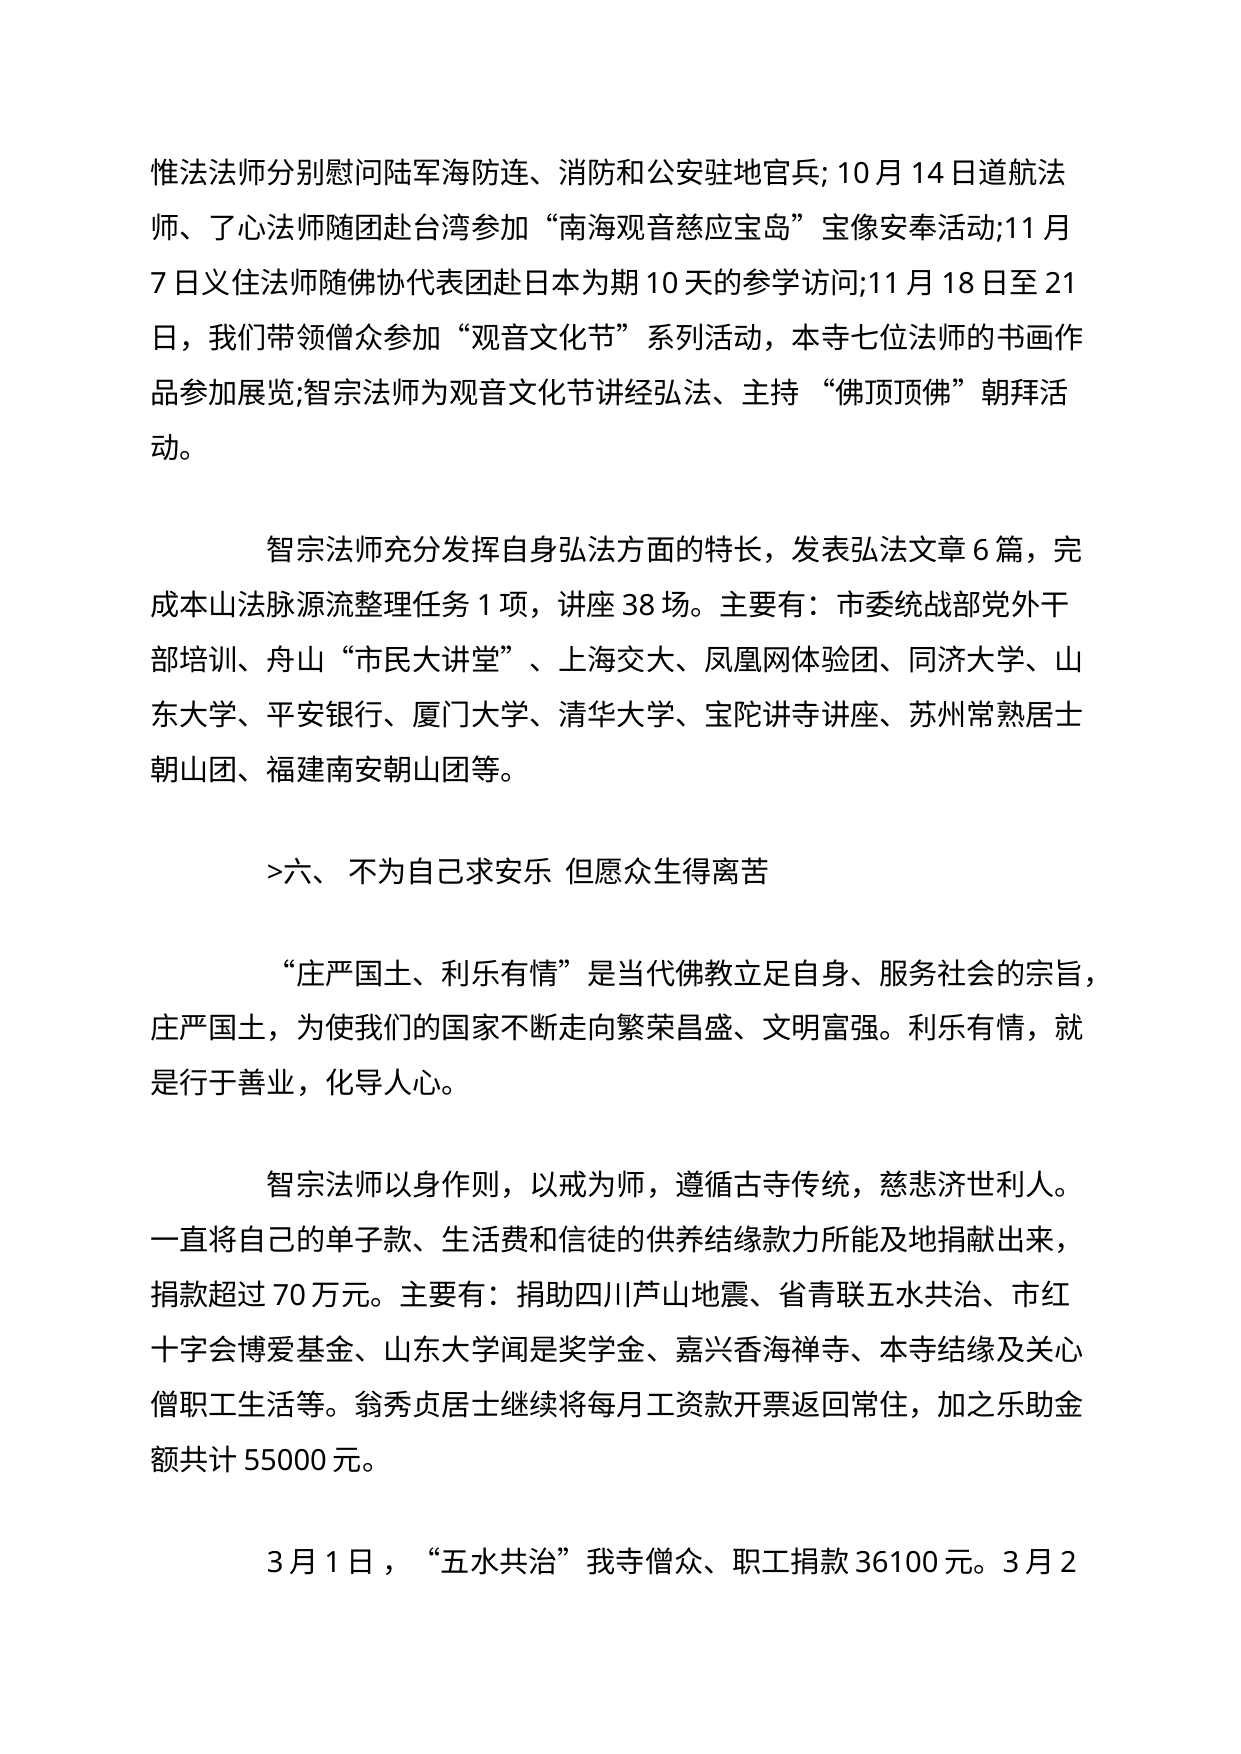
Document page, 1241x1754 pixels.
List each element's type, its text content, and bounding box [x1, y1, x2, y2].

text 智宗法师充分发挥自身弘法方面的特长，发表弘法文章6篇，完成本山法脉源流整理任务1项，讲座38场。主要有：市委统战部党外干部培训、舟山“市民大讲堂”、上海交大、凤凰网体验团、同济大学、山东大学、平安银行、厦门大学、清华大学、宝陀讲寺讲座、苏州常熟居士朝山团、福建南安朝山团等。 [150, 527, 1090, 789]
text 智宗法师以身作则，以戒为师，遵循古寺传统，慈悲济世利人。一直将自己的单子款、生活费和信徒的供养结缘款力所能及地捐献出来，捐款超过70万元。主要有：捐助四川芦山地震、省青联五水共治、市红十字会博爱基金、山东大学闻是奖学金、嘉兴香海禅寺、本寺结缘及关心僧职工生活等。翁秀贞居士继续将每月工资款开票返回常住，加之乐助金额共计55000元。 [150, 1162, 1090, 1479]
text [150, 150, 1090, 467]
text “庄严国土、利乐有情”是当代佛教立足自身、服务社会的宗旨，庄严国土，为使我们的国家不断走向繁荣昌盛、文明富强。利乐有情，就是行于善业，化导人心。 [150, 950, 1090, 1102]
text >六、 不为自己求安乐 但愿众生得离苦 [150, 848, 1090, 891]
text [150, 1538, 1090, 1581]
